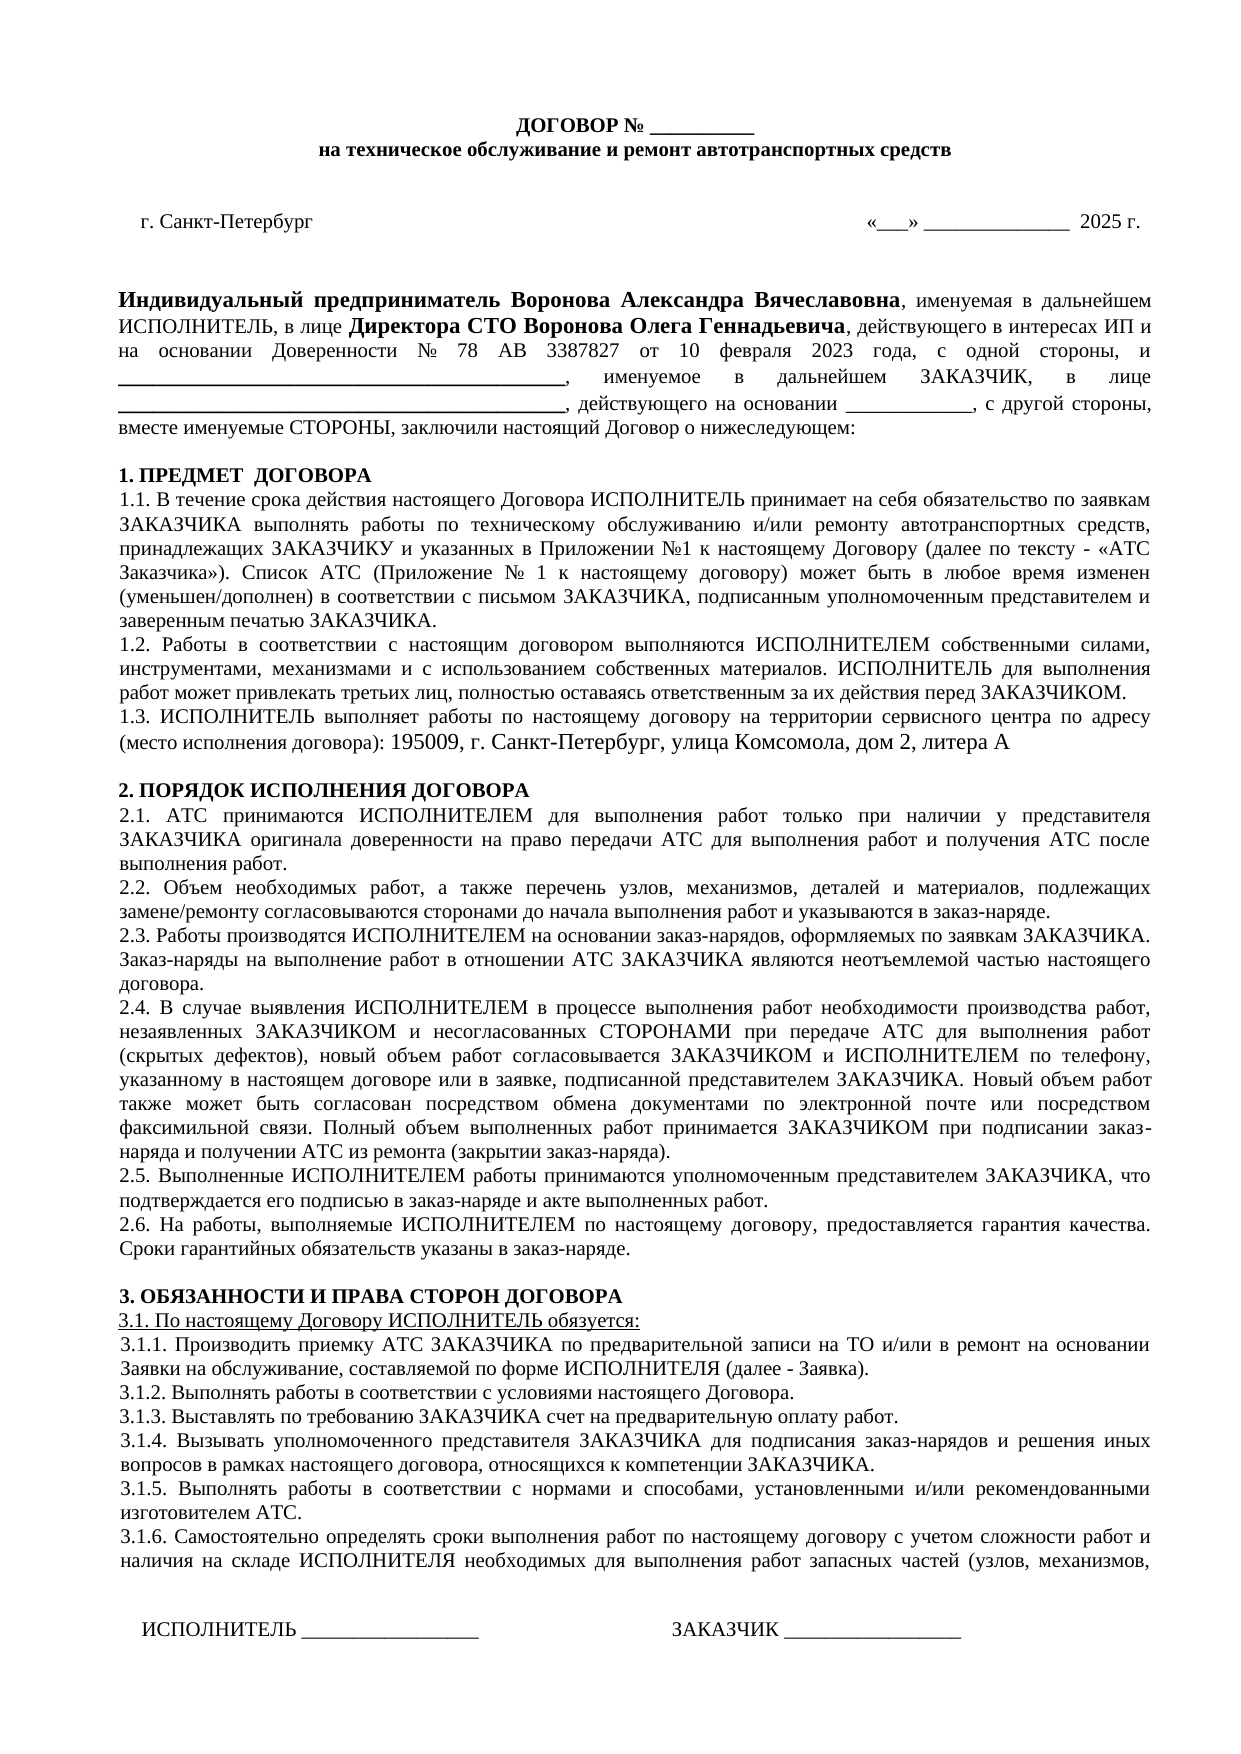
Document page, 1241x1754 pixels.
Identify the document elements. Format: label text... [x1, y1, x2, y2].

text 2.6. На работы, выполняемые ИСПОЛНИТЕЛЕМ по настоящему договору, предоставляется гарантия качества. Сроки гарантийных обязательств указаны в заказ-наряде. [119, 1212, 1152, 1260]
table_header г. Санкт-Петербург [129, 209, 631, 233]
text ДОГОВОР № __________ [118, 113, 1152, 137]
text 2.4. В случае выявления ИСПОЛНИТЕЛЕМ в процессе выполнения работ необходимости производства работ, незаявленных ЗАКАЗЧИКОМ и несогласованных СТОРОНАМИ при передаче АТС для выполнения работ (скрытых дефектов), новый объем работ согласовывается ЗАКАЗЧИКОМ и ИСПОЛНИТЕЛЕМ по телефону, указанному в настоящем договоре или в заявке, подписанной представителем ЗАКАЗЧИКА. Новый объем работ также может быть согласован посредством обмена документами по электронной почте или посредством факсимильной связи. Полный объем выполненных работ принимается ЗАКАЗЧИКОМ при подписании заказ-наряда и получении АТС из ремонта (закрытии заказ-наряда). [119, 995, 1152, 1163]
table_header «___» ______________ 2025 г. [631, 209, 1152, 233]
text 1.2. Работы в соответствии с настоящим договором выполняются ИСПОЛНИТЕЛЕМ собственными силами, инструментами, механизмами и с использованием собственных материалов. ИСПОЛНИТЕЛЬ для выполнения работ может привлекать третьих лиц, полностью оставаясь ответственным за их действия перед ЗАКАЗЧИКОМ. [119, 632, 1152, 704]
text 2.5. Выполненные ИСПОЛНИТЕЛЕМ работы принимаются уполномоченным представителем ЗАКАЗЧИКА, что подтверждается его подписью в заказ-наряде и акте выполненных работ. [119, 1163, 1152, 1212]
text 1. ПРЕДМЕТ ДОГОВОРА [118, 463, 1152, 487]
text 3.1.3. Выставлять по требованию ЗАКАЗЧИКА счет на предварительную оплату работ. [119, 1404, 1152, 1428]
text 3.1.5. Выполнять работы в соответствии с нормами и способами, установленными и/или рекомендованными изготовителем АТС. [120, 1476, 1152, 1524]
text 3.1.4. Вызывать уполномоченного представителя ЗАКАЗЧИКА для подписания заказ-нарядов и решения иных вопросов в рамках настоящего договора, относящихся к компетенции ЗАКАЗЧИКА. [120, 1428, 1152, 1476]
text 3.1. По настоящему Договору ИСПОЛНИТЕЛЬ обязуется: [118, 1308, 1152, 1332]
text 2.1. АТС принимаются ИСПОЛНИТЕЛЕМ для выполнения работ только при наличии у представителя ЗАКАЗЧИКА оригинала доверенности на право передачи АТС для выполнения работ и получения АТС после выполнения работ. [119, 802, 1152, 875]
text 2.3. Работы производятся ИСПОЛНИТЕЛЕМ на основании заказ-нарядов, оформляемых по заявкам ЗАКАЗЧИКА. Заказ-наряды на выполнение работ в отношении АТС ЗАКАЗЧИКА являются неотъемлемой частью настоящего договора. [119, 923, 1152, 995]
text 3.1.2. Выполнять работы в соответствии с условиями настоящего Договора. [119, 1380, 1152, 1404]
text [120, 1524, 1152, 1572]
text на техническое обслуживание и ремонт автотранспортных средств [118, 137, 1152, 161]
text 2. ПОРЯДОК ИСПОЛНЕНИЯ ДОГОВОРА [118, 778, 1152, 802]
text Индивидуальный предприниматель Воронова Александра Вячеславовна, именуемая в дальнейшем ИСПОЛНИТЕЛЬ, в лице Директора СТО Воронова Олега Геннадьевича, действующего в интересах ИП и на основании Доверенности № 78 АВ 3387827 от 10 февраля 2023 года, с одной стороны, и _______________________________________, именуемое в дальнейшем ЗАКАЗЧИК, в лице _______________________________________, действующего на основании ___________, с другой стороны, вместе именуемые СТОРОНЫ, заключили настоящий Договор о нижеследующем: [118, 286, 1152, 439]
text 3.1.1. Производить приемку АТС ЗАКАЗЧИКА по предварительной записи на ТО и/или в ремонт на основании Заявки на обслуживание, составляемой по форме ИСПОЛНИТЕЛЯ (далее - Заявка). [120, 1332, 1152, 1380]
text 1.3. ИСПОЛНИТЕЛЬ выполняет работы по настоящему договору на территории сервисного центра по адресу (место исполнения договора): 195009, г. Санкт-Петербург, улица Комсомола, дом 2, литера А [119, 704, 1152, 754]
text 1.1. В течение срока действия настоящего Договора ИСПОЛНИТЕЛЬ принимает на себя обязательство по заявкам ЗАКАЗЧИКА выполнять работы по техническому обслуживанию и/или ремонту автотранспортных средств, принадлежащих ЗАКАЗЧИКУ и указанных в Приложении №1 к настоящему Договору (далее по тексту - «АТС Заказчика»). Список АТС (Приложение № 1 к настоящему договору) может быть в любое время изменен (уменьшен/дополнен) в соответствии с письмом ЗАКАЗЧИКА, подписанным уполномоченным представителем и заверенным печатью ЗАКАЗЧИКА. [119, 487, 1152, 632]
text 2.2. Объем необходимых работ, а также перечень узлов, механизмов, деталей и материалов, подлежащих замене/ремонту согласовываются сторонами до начала выполнения работ и указываются в заказ-наряде. [119, 875, 1152, 923]
text 3. ОБЯЗАННОСТИ И ПРАВА СТОРОН ДОГОВОРА [119, 1284, 1152, 1308]
